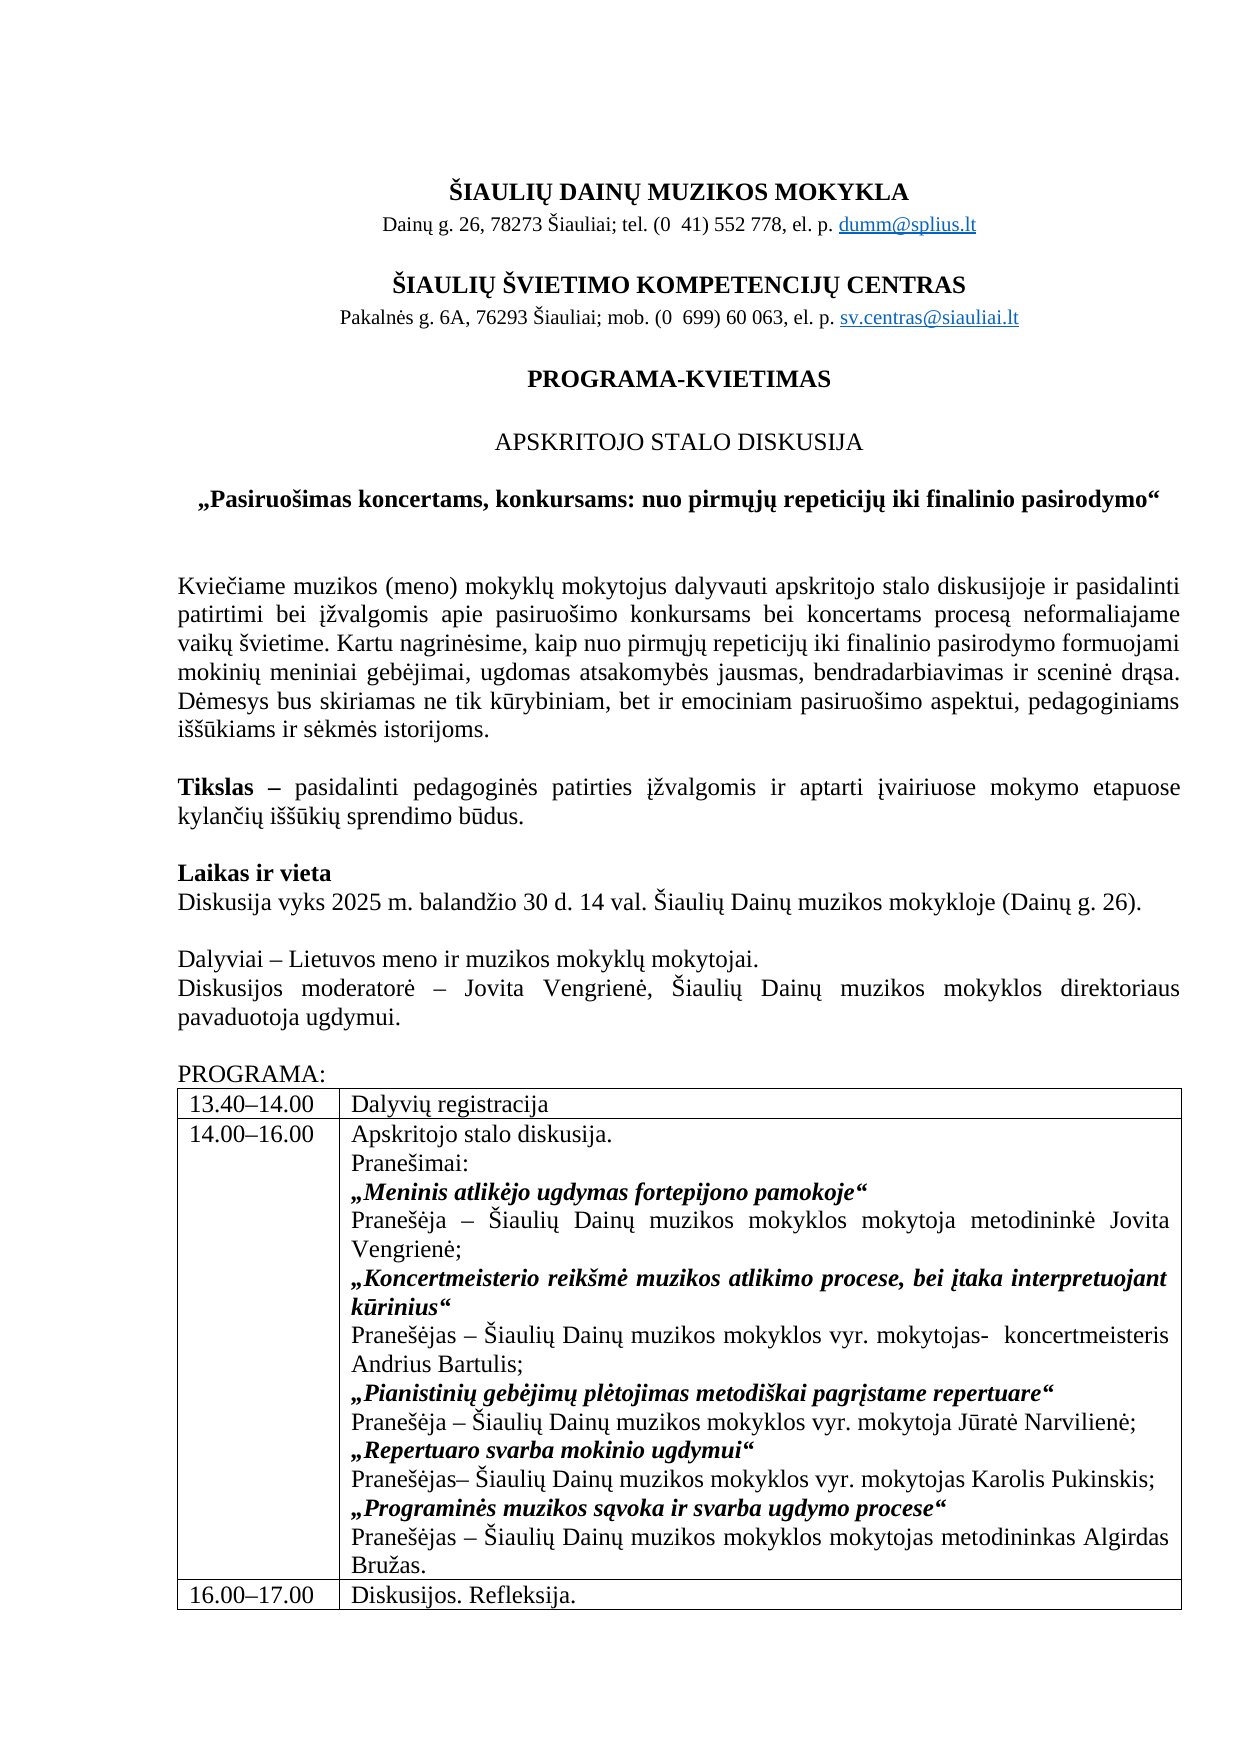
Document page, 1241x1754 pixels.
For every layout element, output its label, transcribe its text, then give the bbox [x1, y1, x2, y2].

text ŠIAULIŲ ŠVIETIMO KOMPETENCIJŲ CENTRAS [177, 268, 1181, 300]
text Dalyviai – Lietuvos meno ir muzikos mokyklų mokytojai. [177, 944, 1181, 973]
text PROGRAMA-KVIETIMAS [177, 362, 1181, 393]
text „Pasiruošimas koncertams, konkursams: nuo pirmųjų repeticijų iki finalinio pasirodymo“ [177, 484, 1181, 513]
text Kviečiame muzikos (meno) mokyklų mokytojus dalyvauti apskritojo stalo diskusijoje ir pasidalinti patirtimi bei įžvalgomis apie pasiruošimo konkursams bei koncertams procesą neformaliajame vaikų švietime. Kartu nagrinėsime, kaip nuo pirmųjų repeticijų iki finalinio pasirodymo formuojami mokinių meniniai gebėjimai, ugdomas atsakomybės jausmas, bendradarbiavimas ir sceninė drąsa. Dėmesys bus skiriamas ne tik kūrybiniam, bet ir emociniam pasiruošimo aspektui, pedagoginiams iššūkiams ir sėkmės istorijoms. [177, 571, 1181, 743]
text PROGRAMA: [177, 1059, 1181, 1088]
text Dainų g. 26, 78273 Šiauliai; tel. (0 41) 552 778, el. p. dumm@splius.lt [177, 206, 1181, 237]
text Šiaulių DAINŲ muzikos mokykla [177, 177, 1181, 206]
table_cell 14.00–16.00 [178, 1119, 339, 1579]
table_header Dalyvių registracija [340, 1089, 1181, 1118]
table_header 13.40–14.00 [178, 1089, 339, 1118]
text APSKRITOJO STALO DISKUSIJA [177, 427, 1181, 456]
text Diskusija vyks 2025 m. balandžio 30 d. 14 val. Šiaulių Dainų muzikos mokykloje (Dainų g. 26). [177, 887, 1181, 916]
text Laikas ir vieta [177, 858, 1181, 887]
text Pakalnės g. 6A, 76293 Šiauliai; mob. (0 699) 60 063, el. p. sv.centras@siauliai.lt [177, 300, 1181, 331]
text Tikslas – pasidalinti pedagoginės patirties įžvalgomis ir aptarti įvairiuose mokymo etapuose kylančių iššūkių sprendimo būdus. [177, 772, 1181, 829]
table_cell Diskusijos. Refleksija. [340, 1580, 1181, 1609]
table_cell 16.00–17.00 [178, 1580, 339, 1609]
table_cell Apskritojo stalo diskusija. Pranešimai: „Meninis atlikėjo ugdymas fortepijono pamokoje“ Pranešėja – Šiaulių Dainų muzikos mokyklos mokytoja metodininkė Jovita Vengrienė; „Koncertmeisterio reikšmė muzikos atlikimo procese, bei įtaka interpretuojant kūrinius“ Pranešėjas – Šiaulių Dainų muzikos mokyklos vyr. mokytojas- koncertmeisteris Andrius Bartulis; „Pianistinių gebėjimų plėtojimas metodiškai pagrįstame repertuare“ Pranešėja – Šiaulių Dainų muzikos mokyklos vyr. mokytoja Jūratė Narvilienė; „Repertuaro svarba mokinio ugdymui“ Pranešėjas– Šiaulių Dainų muzikos mokyklos vyr. mokytojas Karolis Pukinskis; „Programinės muzikos sąvoka ir svarba ugdymo procese“ Pranešėjas – Šiaulių Dainų muzikos mokyklos mokytojas metodininkas Algirdas Bružas. [340, 1119, 1181, 1579]
text Diskusijos moderatorė – Jovita Vengrienė, Šiaulių Dainų muzikos mokyklos direktoriaus pavaduotoja ugdymui. [177, 973, 1181, 1031]
